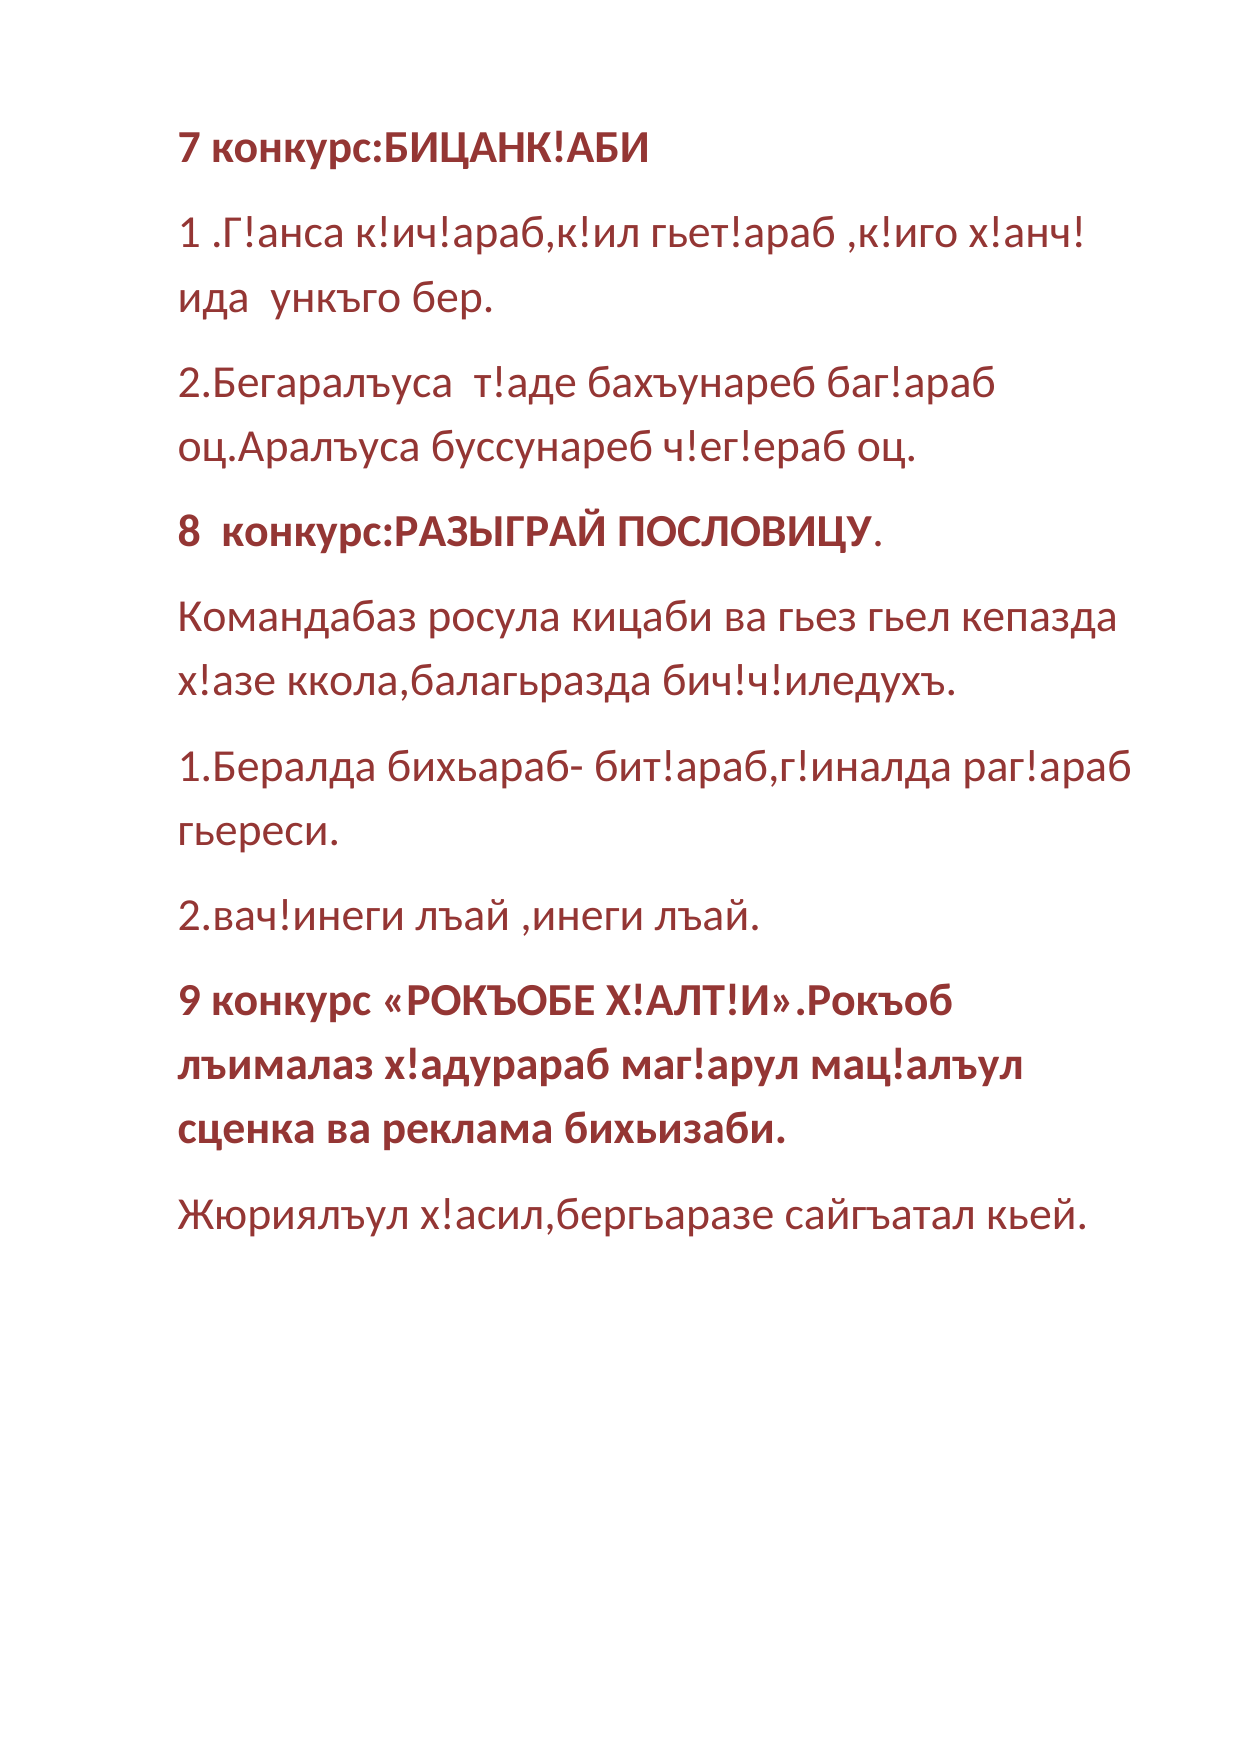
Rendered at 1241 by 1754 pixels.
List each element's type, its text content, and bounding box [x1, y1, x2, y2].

text 1.Бералда бихьараб- бит!араб,г!иналда раг!араб гьереси. [177, 736, 1152, 857]
text 2.Бегаралъуса т!аде бахъунареб баг!араб оц.Аралъуса буссунареб ч!ег!ераб оц. [177, 353, 1152, 473]
text 7 конкурс:БИЦАНК!АБИ [177, 118, 1152, 174]
text 9 конкурс «РОКЪОБЕ Х!АЛТ!И».Рокъоб лъималаз х!адурараб маг!арул мац!алъул сценка ва реклама бихьизаби. [177, 971, 1152, 1155]
text 8 конкурс:РАЗЫГРАЙ ПОСЛОВИЦУ. [177, 502, 1152, 558]
text 2.вач!инеги лъай ,инеги лъай. [177, 886, 1152, 942]
text Командабаз росула кицаби ва гьез гьел кепазда х!азе ккола,балагьразда бич!ч!иледухъ. [177, 587, 1152, 707]
text 1 .Г!анса к!ич!араб,к!ил гьет!араб ,к!иго х!анч!ида ункъго бер. [177, 203, 1152, 323]
text Жюриялъул х!асил,бергьаразе сайгъатал кьей. [177, 1184, 1152, 1241]
